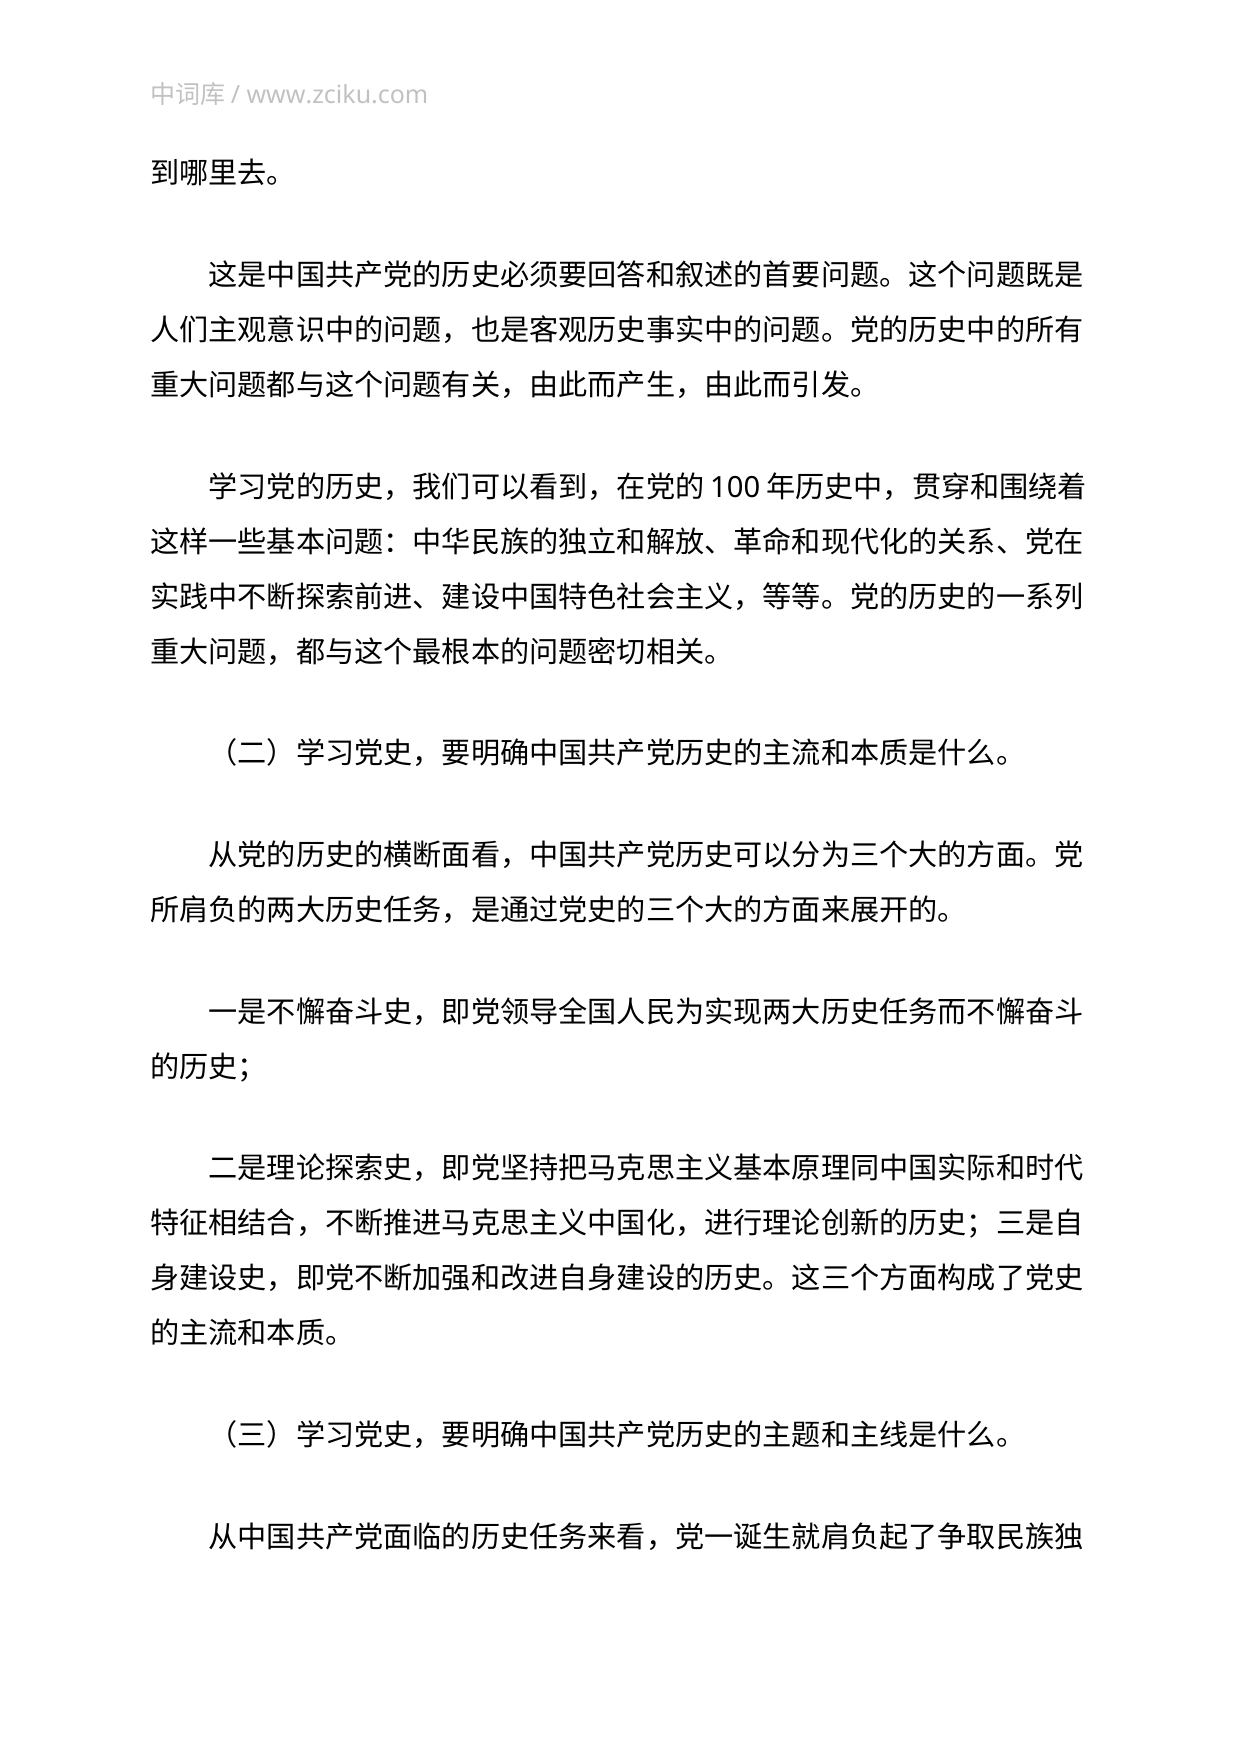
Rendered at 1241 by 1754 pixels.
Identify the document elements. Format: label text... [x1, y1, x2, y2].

text 从党的历史的横断面看，中国共产党历史可以分为三个大的方面。党所肩负的两大历史任务，是通过党史的三个大的方面来展开的。 [150, 832, 1090, 929]
text 二是理论探索史，即党坚持把马克思主义基本原理同中国实际和时代特征相结合，不断推进马克思主义中国化，进行理论创新的历史；三是自身建设史，即党不断加强和改进自身建设的历史。这三个方面构成了党史的主流和本质。 [150, 1145, 1090, 1352]
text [150, 1513, 1090, 1556]
text 一是不懈奋斗史，即党领导全国人民为实现两大历史任务而不懈奋斗的历史； [150, 988, 1090, 1086]
text 学习党的历史，我们可以看到，在党的100年历史中，贯穿和围绕着这样一些基本问题：中华民族的独立和解放、革命和现代化的关系、党在实践中不断探索前进、建设中国特色社会主义，等等。党的历史的一系列重大问题，都与这个最根本的问题密切相关。 [150, 463, 1090, 670]
text （二）学习党史，要明确中国共产党历史的主流和本质是什么。 [150, 730, 1090, 772]
text （三）学习党史，要明确中国共产党历史的主题和主线是什么。 [150, 1411, 1090, 1454]
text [150, 150, 1090, 192]
text 这是中国共产党的历史必须要回答和叙述的首要问题。这个问题既是人们主观意识中的问题，也是客观历史事实中的问题。党的历史中的所有重大问题都与这个问题有关，由此而产生，由此而引发。 [150, 252, 1090, 404]
